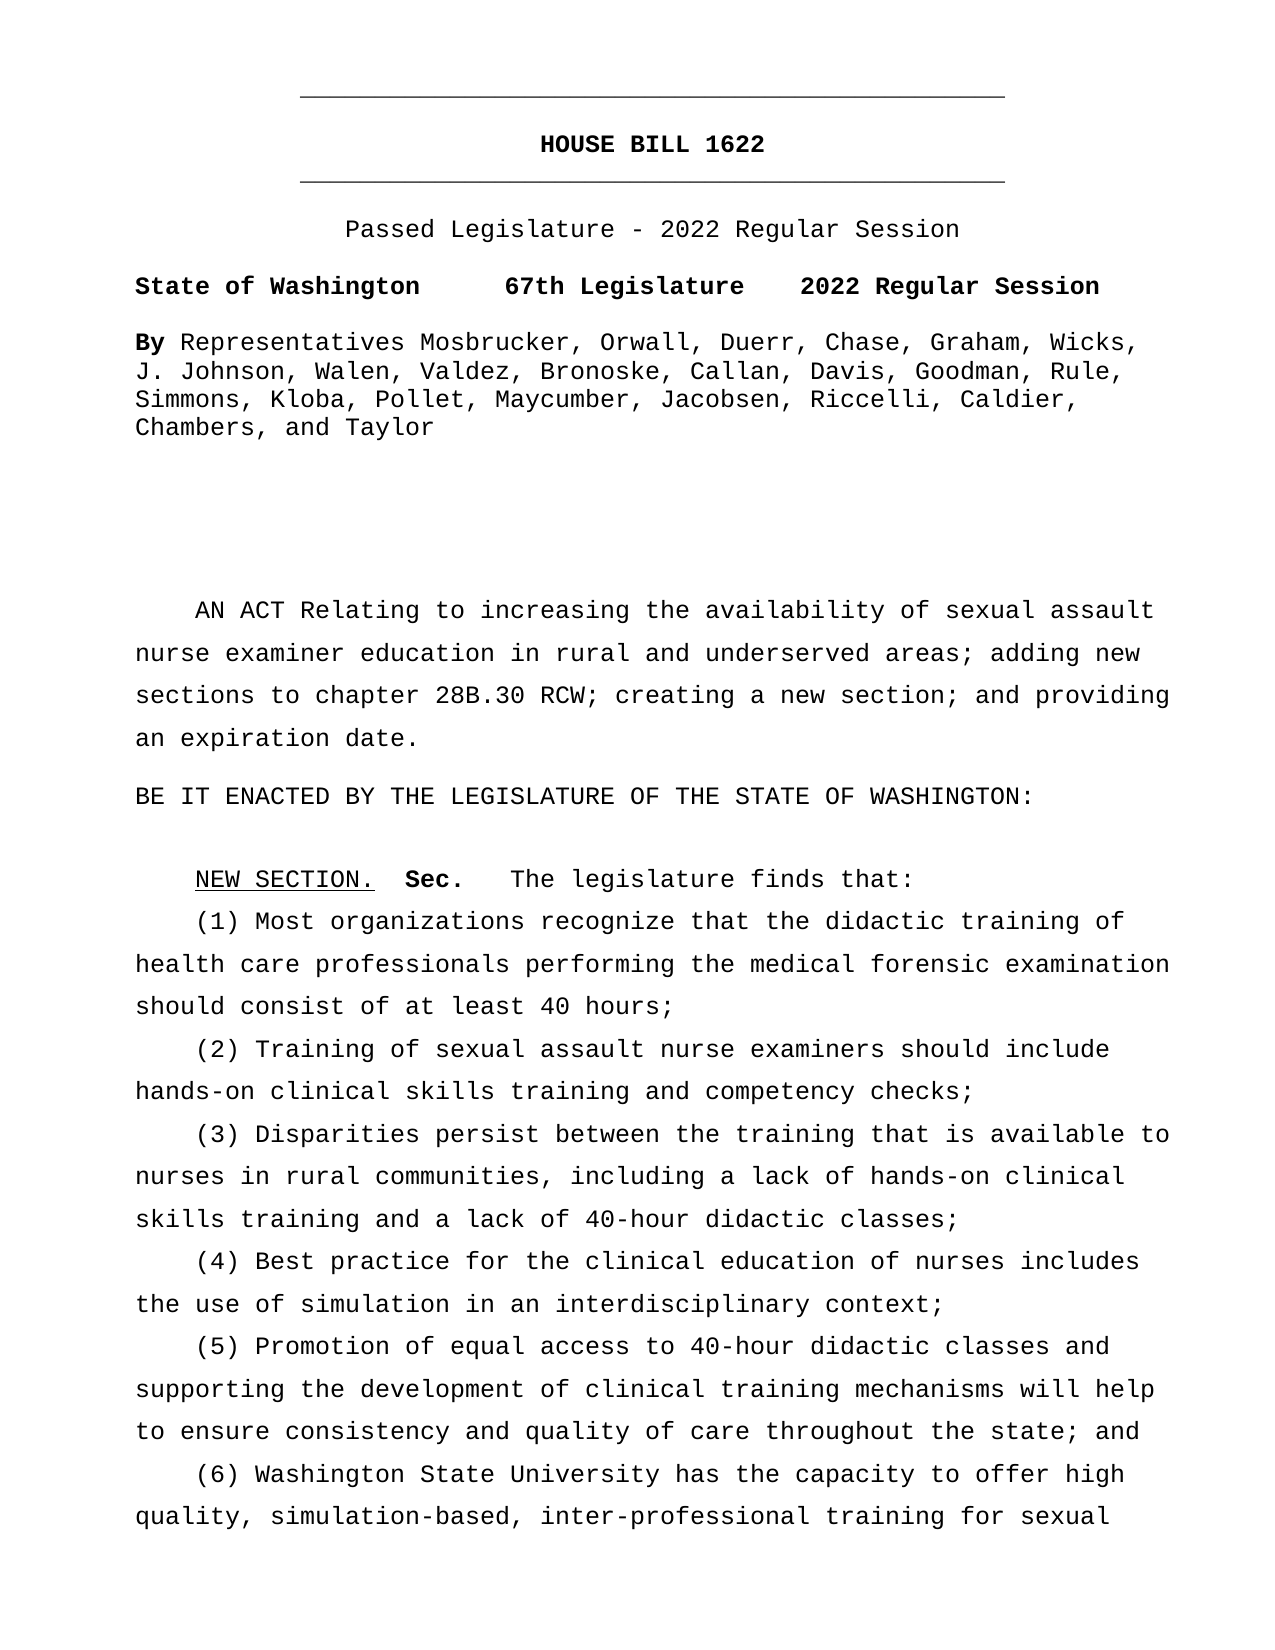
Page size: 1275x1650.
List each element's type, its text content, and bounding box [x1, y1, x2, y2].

text (1) Most organizations recognize that the didactic training of health care professionals performing the medical forensic examination should consist of at least 40 hours; [135, 896, 1170, 1023]
text Passed Legislature - 2022 Regular Session [135, 217, 1170, 245]
text (3) Disparities persist between the training that is available to nurses in rural communities, including a lack of hands-on clinical skills training and a lack of 40-hour didactic classes; [135, 1108, 1170, 1236]
text State of Washington 67th Legislature 2022 Regular Session [135, 273, 1170, 302]
text HOUSE BILL 1622 [135, 132, 1170, 160]
text (4) Best practice for the clinical education of nurses includes the use of simulation in an interdisciplinary context; [135, 1236, 1170, 1321]
text (2) Training of sexual assault nurse examiners should include hands-on clinical skills training and competency checks; [135, 1023, 1170, 1108]
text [135, 1448, 1170, 1533]
text _______________________________________________ [135, 75, 1170, 103]
text By Representatives Mosbrucker, Orwall, Duerr, Chase, Graham, Wicks, J. Johnson, Walen, Valdez, Bronoske, Callan, Davis, Goodman, Rule, Simmons, Kloba, Pollet, Maycumber, Jacobsen, Riccelli, Caldier, Chambers, and Taylor [135, 330, 1170, 443]
text NEW SECTION. Sec. The legislature finds that: [135, 853, 1170, 896]
text BE IT ENACTED BY THE LEGISLATURE OF THE STATE OF WASHINGTON: [135, 783, 1170, 812]
text AN ACT Relating to increasing the availability of sexual assault nurse examiner education in rural and underserved areas; adding new sections to chapter 28B.30 RCW; creating a new section; and providing an expiration date. [135, 585, 1170, 755]
text (5) Promotion of equal access to 40-hour didactic classes and supporting the development of clinical training mechanisms will help to ensure consistency and quality of care throughout the state; and [135, 1321, 1170, 1448]
text _______________________________________________ [135, 160, 1170, 188]
